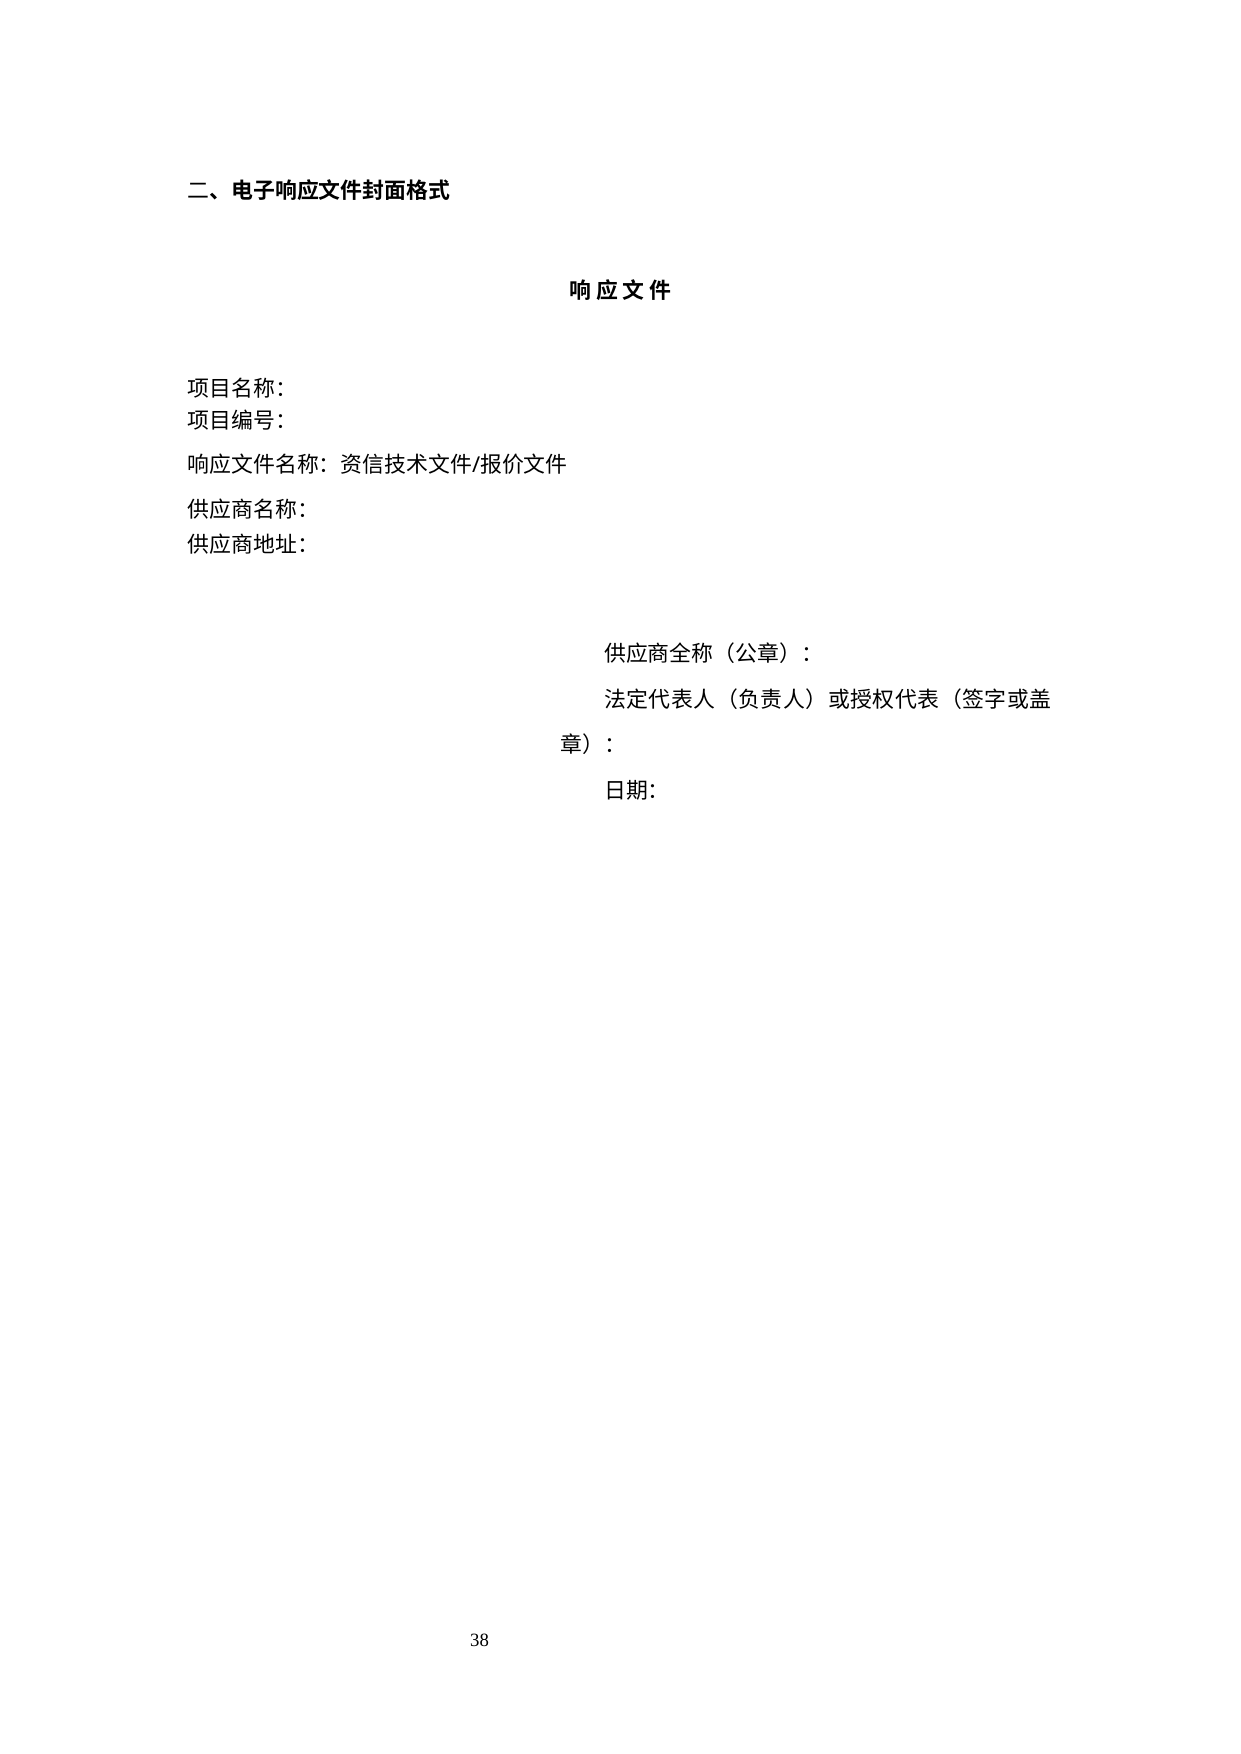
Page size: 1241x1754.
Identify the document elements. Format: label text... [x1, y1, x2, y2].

text 响应文件名称：资信技术文件/报价文件 [187, 435, 1053, 481]
text 供应商地址： [187, 527, 1053, 559]
text 供应商名称： [187, 481, 1053, 527]
text 项目名称： [187, 370, 1053, 403]
text 法定代表人（负责人）或授权代表（签字或盖章）： [560, 670, 1053, 762]
text 日期： [560, 762, 1053, 808]
text 项目编号： [187, 403, 1053, 435]
text 二、电子响应文件封面格式 [187, 162, 1053, 208]
text 供应商全称（公章）： [560, 624, 1053, 670]
text 响 应 文 件 [187, 273, 1053, 305]
